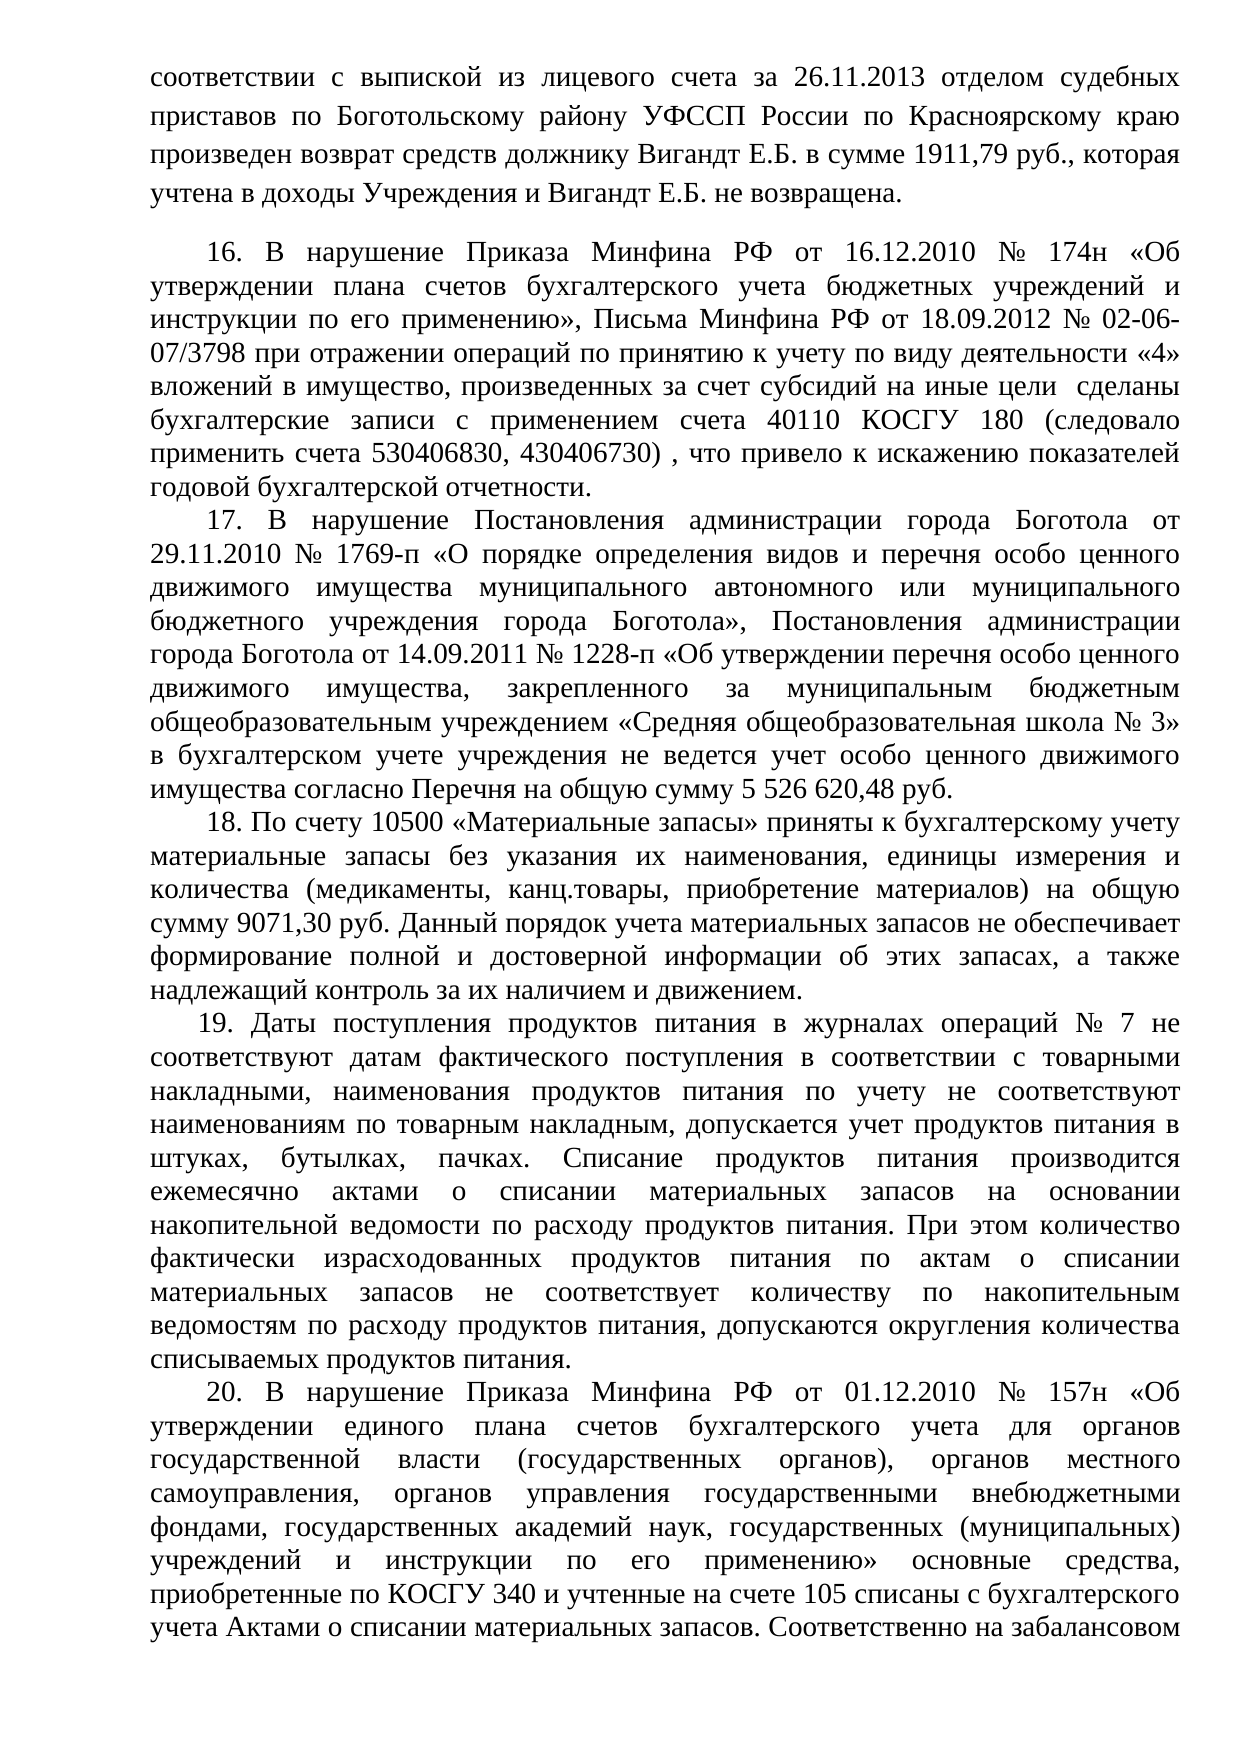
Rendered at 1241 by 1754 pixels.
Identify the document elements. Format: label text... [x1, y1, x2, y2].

text 16. В нарушение Приказа Минфина РФ от 16.12.2010 № 174н «Об утверждении плана счетов бухгалтерского учета бюджетных учреждений и инструкции по его применению», Письма Минфина РФ от 18.09.2012 № 02-06-07/3798 при отражении операций по принятию к учету по виду деятельности «4» вложений в имущество, произведенных за счет субсидий на иные цели сделаны бухгалтерские записи с применением счета 40110 КОСГУ 180 (следовало применить счета 530406830, 430406730) , что привело к искажению показателей годовой бухгалтерской отчетности. [150, 234, 1181, 502]
text 18. По счету 10500 «Материальные запасы» приняты к бухгалтерскому учету материальные запасы без указания их наименования, единицы измерения и количества (медикаменты, канц.товары, приобретение материалов) на общую сумму 9071,30 руб. Данный порядок учета материальных запасов не обеспечивает формирование полной и достоверной информации об этих запасах, а также надлежащий контроль за их наличием и движением. [150, 804, 1181, 1006]
text 17. В нарушение Постановления администрации города Боготола от 29.11.2010 № 1769-п «О порядке определения видов и перечня особо ценного движимого имущества муниципального автономного или муниципального бюджетного учреждения города Боготола», Постановления администрации города Боготола от 14.09.2011 № 1228-п «Об утверждении перечня особо ценного движимого имущества, закрепленного за муниципальным бюджетным общеобразовательным учреждением «Средняя общеобразовательная школа № 3» в бухгалтерском учете учреждения не ведется учет особо ценного движимого имущества согласно Перечня на общую сумму 5 526 620,48 руб. [150, 502, 1181, 804]
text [150, 1374, 1181, 1643]
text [150, 59, 1181, 208]
text 19. Даты поступления продуктов питания в журналах операций № 7 не соответствуют датам фактического поступления в соответствии с товарными накладными, наименования продуктов питания по учету не соответствуют наименованиям по товарным накладным, допускается учет продуктов питания в штуках, бутылках, пачках. Списание продуктов питания производится ежемесячно актами о списании материальных запасов на основании накопительной ведомости по расходу продуктов питания. При этом количество фактически израсходованных продуктов питания по актам о списании материальных запасов не соответствует количеству по накопительным ведомостям по расходу продуктов питания, допускаются округления количества списываемых продуктов питания. [150, 1006, 1181, 1374]
